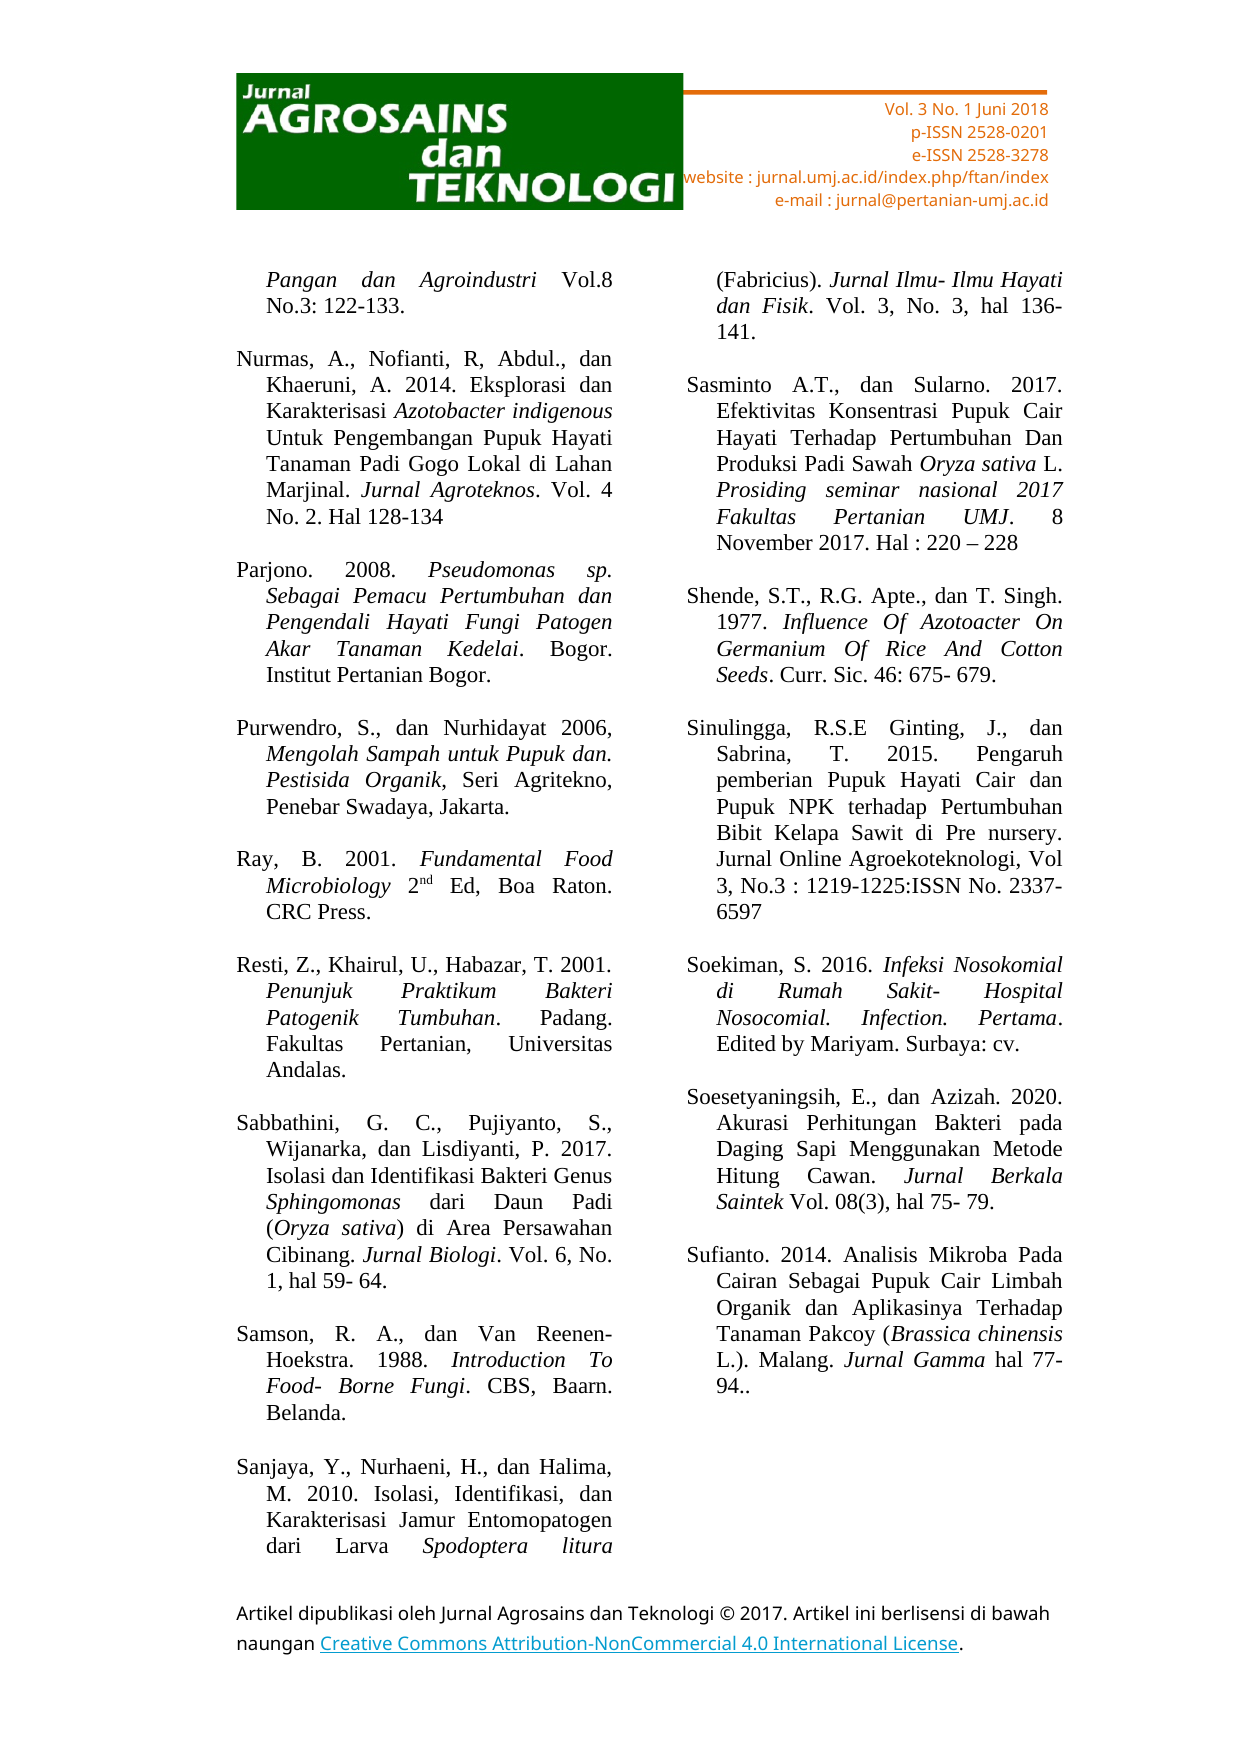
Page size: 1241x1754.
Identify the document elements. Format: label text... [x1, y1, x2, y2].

picture [236, 73, 684, 210]
text Soesetyaningsih, E., dan Azizah. 2020. Akurasi Perhitungan Bakteri pada Daging Sapi Menggunakan Metode Hitung Cawan. Jurnal Berkala Saintek Vol. 08(3), hal 75- 79. [686, 1083, 1063, 1214]
text Sinulingga, R.S.E Ginting, J., dan Sabrina, T. 2015. Pengaruh pemberian Pupuk Hayati Cair dan Pupuk NPK terhadap Pertumbuhan Bibit Kelapa Sawit di Pre nursery. Jurnal Online Agroekoteknologi, Vol 3, No.3 : 1219-1225:ISSN No. 2337-6597 [686, 714, 1063, 924]
text Nurmas, A., Nofianti, R, Abdul., dan Khaeruni, A. 2014. Eksplorasi dan Karakterisasi Azotobacter indigenous Untuk Pengembangan Pupuk Hayati Tanaman Padi Gogo Lokal di Lahan Marjinal. Jurnal Agroteknos. Vol. 4 No. 2. Hal 128-134 [236, 345, 613, 529]
text Purwendro, S., dan Nurhidayat 2006, Mengolah Sampah untuk Pupuk dan. Pestisida Organik, Seri Agritekno, Penebar Swadaya, Jakarta. [236, 714, 613, 819]
text Shende, S.T., R.G. Apte., dan T. Singh. 1977. Influence Of Azotoacter On Germanium Of Rice And Cotton Seeds. Curr. Sic. 46: 675- 679. [686, 582, 1063, 687]
text Resti, Z., Khairul, U., Habazar, T. 2001. Penunjuk Praktikum Bakteri Patogenik Tumbuhan. Padang. Fakultas Pertanian, Universitas Andalas. [236, 951, 613, 1083]
text Sufianto. 2014. Analisis Mikroba Pada Cairan Sebagai Pupuk Cair Limbah Organik dan Aplikasinya Terhadap Tanaman Pakcoy (Brassica chinensis L.). Malang. Jurnal Gamma hal 77- 94.. [686, 1241, 1063, 1399]
text Sasminto A.T., dan Sularno. 2017. Efektivitas Konsentrasi Pupuk Cair Hayati Terhadap Pertumbuhan Dan Produksi Padi Sawah Oryza sativa L. Prosiding seminar nasional 2017 Fakultas Pertanian UMJ. 8 November 2017. Hal : 220 – 228 [686, 371, 1063, 556]
text Sanjaya, Y., Nurhaeni, H., dan Halima, M. 2010. Isolasi, Identifikasi, dan Karakterisasi Jamur Entomopatogen dari Larva Spodoptera litura (Fabricius). Jurnal Ilmu- Ilmu Hayati dan Fisik. Vol. 3, No. 3, hal 136- 141. [686, 266, 1063, 345]
text Ray, B. 2001. Fundamental Food Microbiology 2nd Ed, Boa Raton. CRC Press. [236, 846, 613, 924]
text Samson, R. A., dan Van Reenen- Hoekstra. 1988. Introduction To Food- Borne Fungi. CBS, Baarn. Belanda. [236, 1320, 613, 1425]
text Soekiman, S. 2016. Infeksi Nosokomial di Rumah Sakit- Hospital Nosocomial. Infection. Pertama. Edited by Mariyam. Surbaya: cv. [686, 951, 1063, 1056]
text Sabbathini, G. C., Pujiyanto, S., Wijanarka, dan Lisdiyanti, P. 2017. Isolasi dan Identifikasi Bakteri Genus Sphingomonas dari Daun Padi (Oryza sativa) di Area Persawahan Cibinang. Jurnal Biologi. Vol. 6, No. 1, hal 59- 64. [236, 1109, 613, 1293]
text Parjono. 2008. Pseudomonas sp. Sebagai Pemacu Pertumbuhan dan Pengendali Hayati Fungi Patogen Akar Tanaman Kedelai. Bogor. Institut Pertanian Bogor. [236, 556, 613, 687]
text Sanjaya, Y., Nurhaeni, H., dan Halima, M. 2010. Isolasi, Identifikasi, dan Karakterisasi Jamur Entomopatogen dari Larva Spodoptera litura (Fabricius). Jurnal Ilmu- Ilmu Hayati dan Fisik. Vol. 3, No. 3, hal 136- 141. [236, 1453, 613, 1559]
